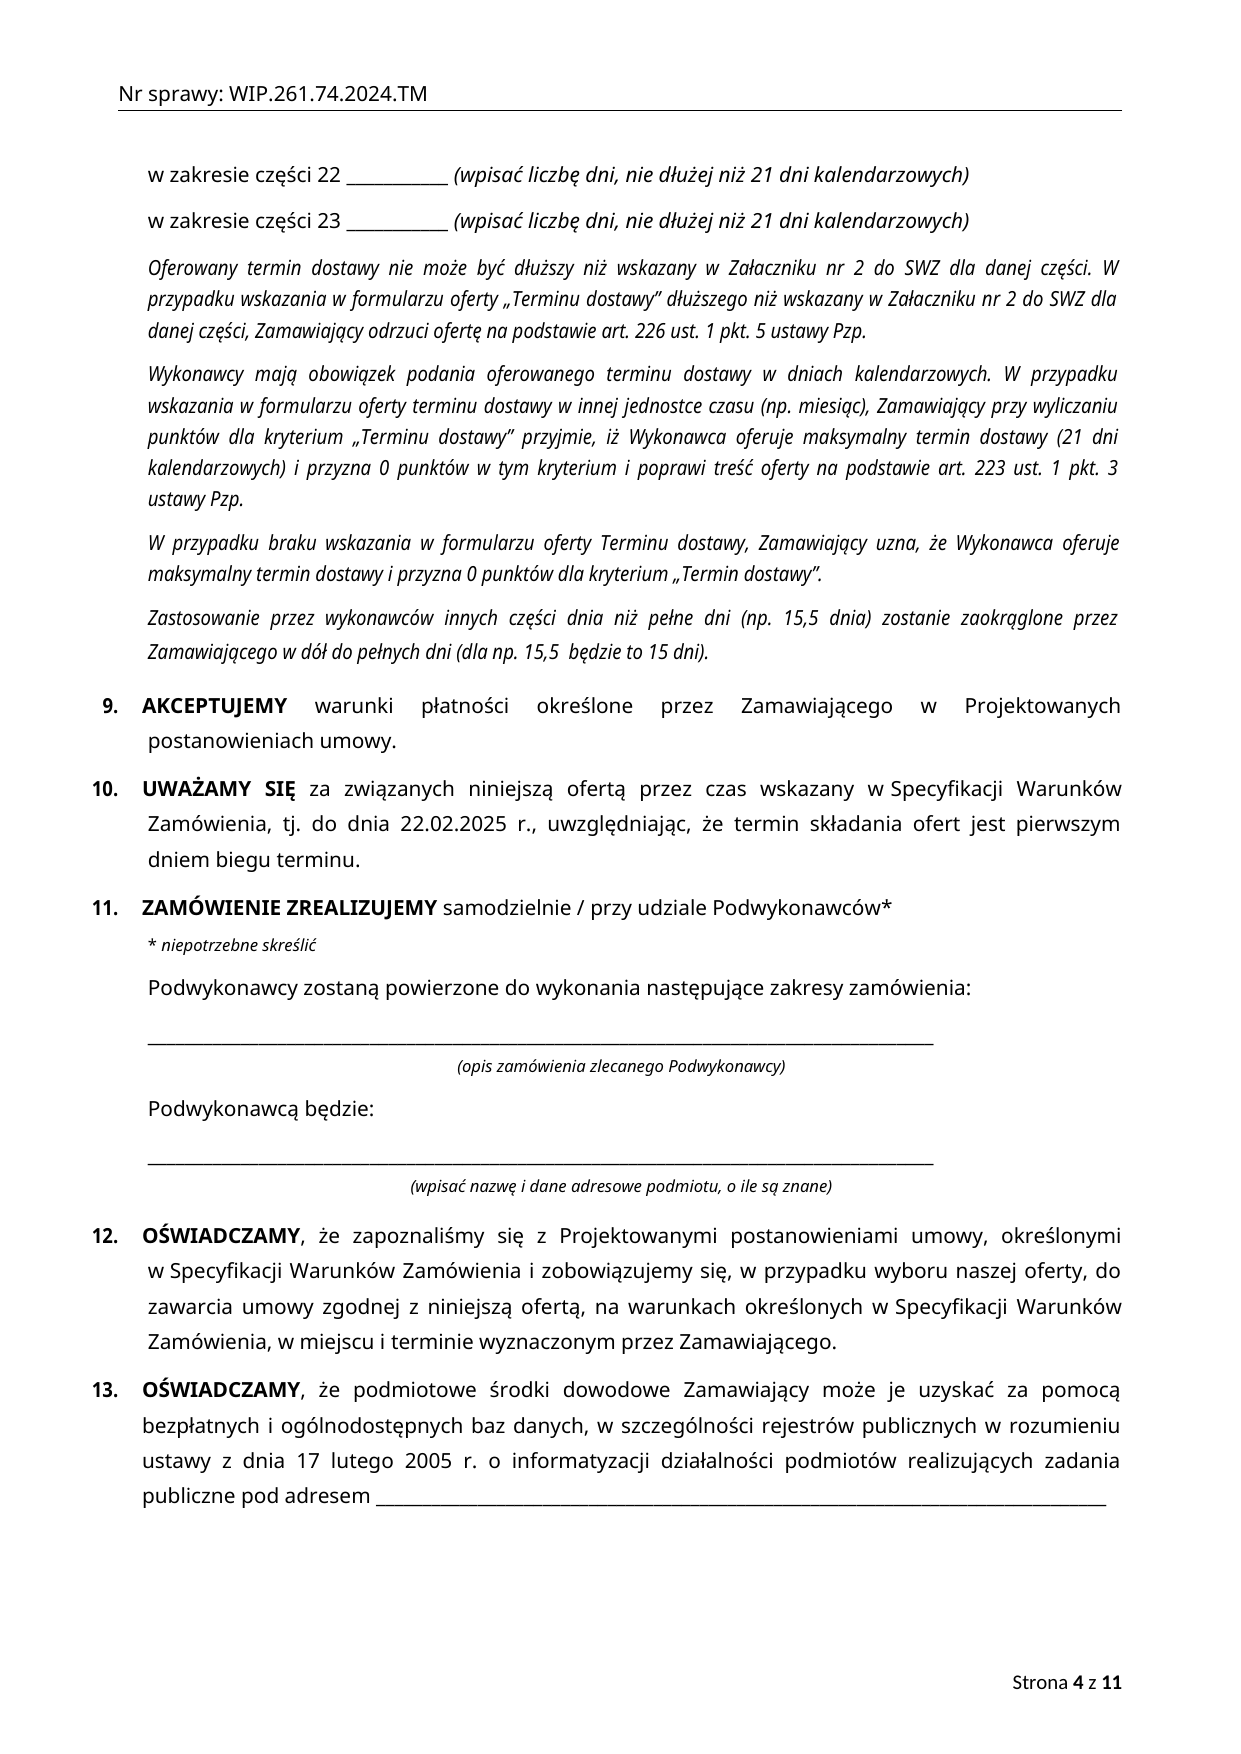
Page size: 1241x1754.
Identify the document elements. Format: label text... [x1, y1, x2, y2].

text Zastosowanie przez wykonawców innych części dnia niż pełne dni (np. 15,5 dnia) zostanie zaokrąglone przez Zamawiającego w dół do pełnych dni (dla np. 15,5 będzie to 15 dni). [148, 603, 1122, 666]
list UWAŻAMY SIĘ za związanych niniejszą ofertą przez czas wskazany w Specyfikacji Warunków Zamówienia, tj. do dnia 22.02.2025 r., uwzględniając, że termin składania ofert jest pierwszym dniem biegu terminu. [118, 767, 1122, 873]
list * niepotrzebne skreślić [148, 934, 1122, 957]
list OŚWIADCZAMY, że podmiotowe środki dowodowe Zamawiający może je uzyskać za pomocą bezpłatnych i ogólnodostępnych baz danych, w szczególności rejestrów publicznych w rozumieniu ustawy z dnia 17 lutego 2005 r. o informatyzacji działalności podmiotów realizujących zadania publiczne pod adresem _______________________________________________________________________________ [118, 1368, 1122, 1510]
text _____________________________________________________________________________________ [148, 1140, 1122, 1169]
list AKCEPTUJEMY warunki płatności określone przez Zamawiającego w Projektowanych postanowieniach umowy. [118, 684, 1122, 755]
list Podwykonawcy zostaną powierzone do wykonania następujące zakresy zamówienia: [118, 973, 1122, 1002]
text w zakresie części 23 ___________ (wpisać liczbę dni, nie dłużej niż 21 dni kalendarzowych) [148, 207, 1122, 235]
text w zakresie części 22 ___________ (wpisać liczbę dni, nie dłużej niż 21 dni kalendarzowych) [148, 160, 1122, 188]
list Oferowany termin dostawy nie może być dłuższy niż wskazany w Załaczniku nr 2 do SWZ dla danej części. W przypadku wskazania w formularzu oferty „Terminu dostawy” dłuższego niż wskazany w Załaczniku nr 2 do SWZ dla danej części, Zamawiający odrzuci ofertę na podstawie art. 226 ust. 1 pkt. 5 ustawy Pzp. [148, 253, 1122, 344]
list ZAMÓWIENIE ZREALIZUJEMY samodzielnie / przy udziale Podwykonawców* [118, 886, 1122, 921]
list Wykonawcy mają obowiązek podania oferowanego terminu dostawy w dniach kalendarzowych. W przypadku wskazania w formularzu oferty terminu dostawy w innej jednostce czasu (np. miesiąc), Zamawiający przy wyliczaniu punktów dla kryterium „Terminu dostawy” przyjmie, iż Wykonawca oferuje maksymalny termin dostawy (21 dni kalendarzowych) i przyzna 0 punktów w tym kryterium i poprawi treść oferty na podstawie art. 223 ust. 1 pkt. 3 ustawy Pzp. [148, 359, 1122, 513]
text _____________________________________________________________________________________ [148, 1020, 1122, 1048]
text (wpisać nazwę i dane adresowe podmiotu, o ile są znane) [118, 1174, 1122, 1197]
text Podwykonawcą będzie: [118, 1094, 1122, 1122]
list W przypadku braku wskazania w formularzu oferty Terminu dostawy, Zamawiający uzna, że Wykonawca oferuje maksymalny termin dostawy i przyzna 0 punktów dla kryterium „Termin dostawy”. [148, 528, 1122, 588]
text (opis zamówienia zlecanego Podwykonawcy) [118, 1054, 1122, 1077]
list OŚWIADCZAMY, że zapoznaliśmy się z Projektowanymi postanowieniami umowy, określonymi w Specyfikacji Warunków Zamówienia i zobowiązujemy się, w przypadku wyboru naszej oferty, do zawarcia umowy zgodnej z niniejszą ofertą, na warunkach określonych w Specyfikacji Warunków Zamówienia, w miejscu i terminie wyznaczonym przez Zamawiającego. [118, 1214, 1122, 1356]
